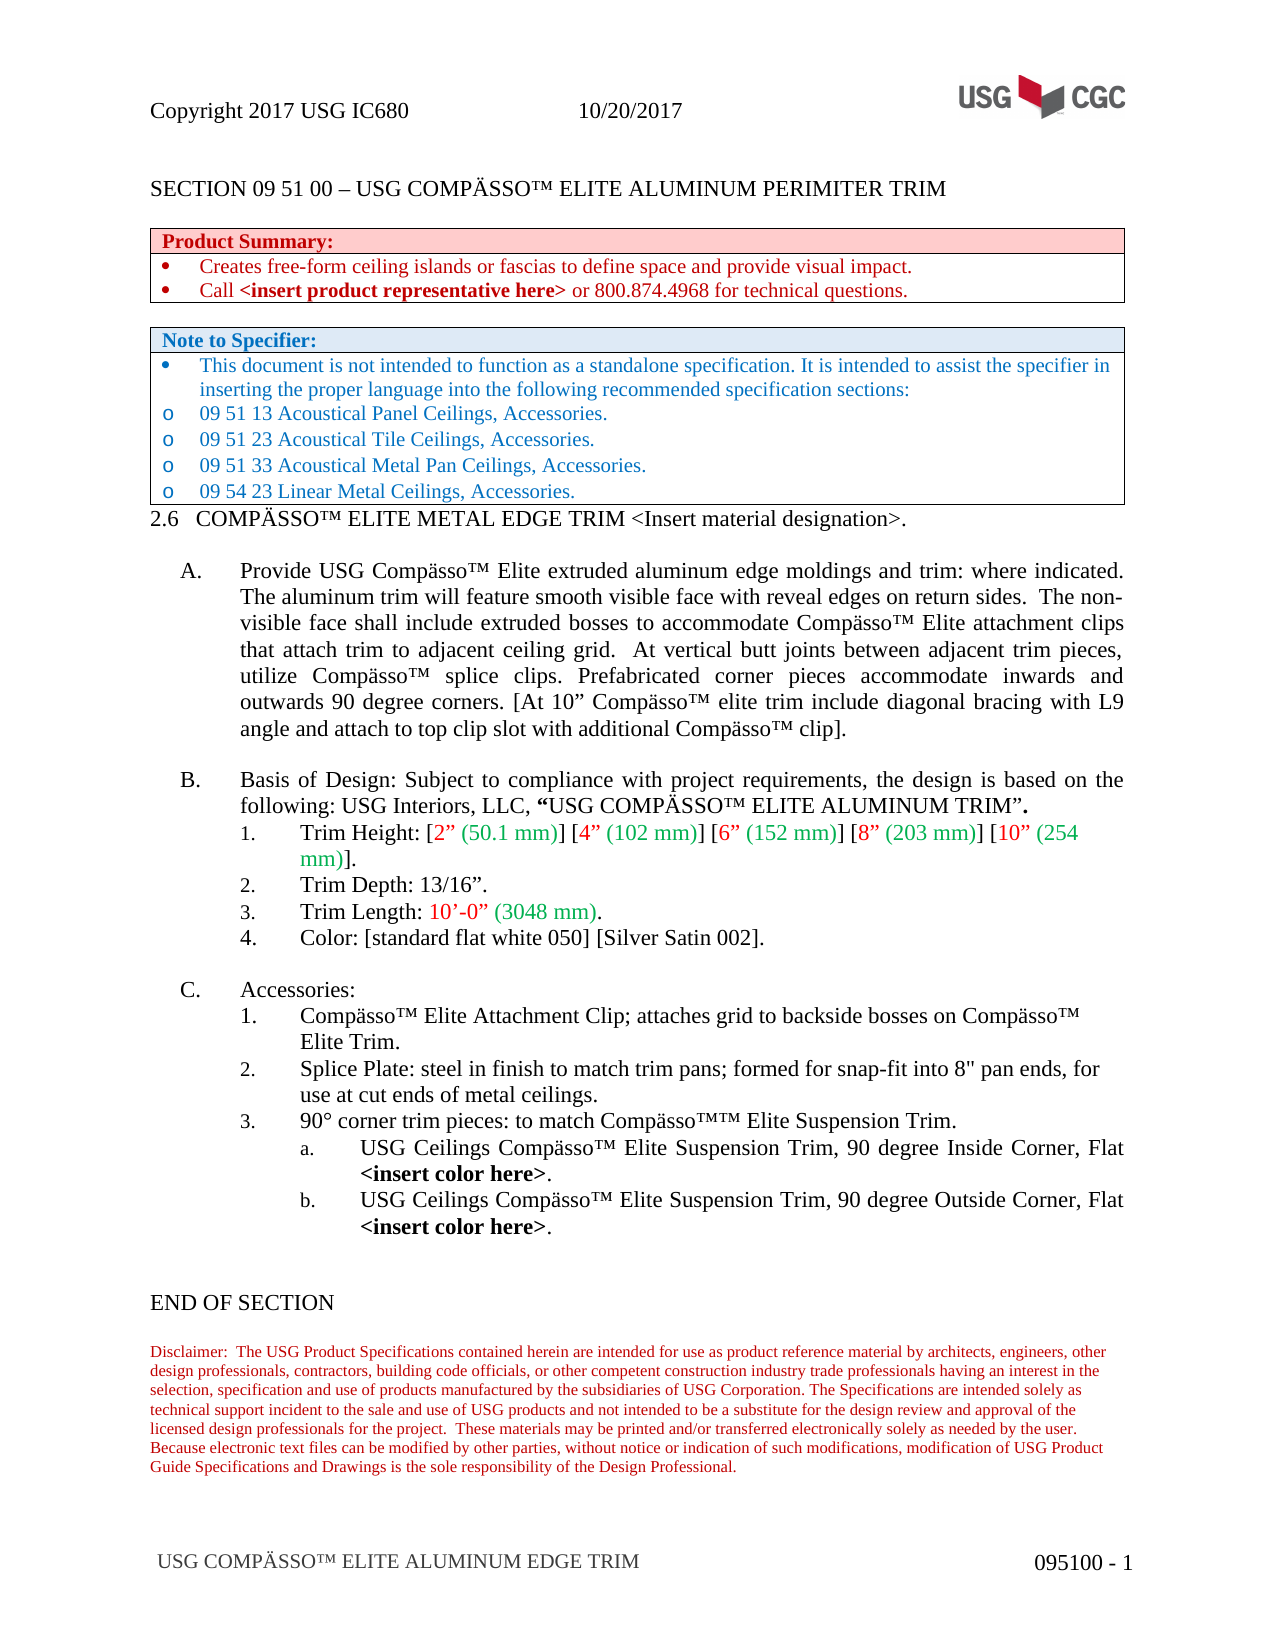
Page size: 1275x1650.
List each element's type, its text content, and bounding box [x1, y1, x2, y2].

text Accessories: [180, 976, 1125, 1002]
text 90° corner trim pieces: to match Compässo™™ Elite Suspension Trim. [240, 1107, 1125, 1134]
table_cell This document is not intended to function as a standalone specification. It is intended to assist the specifier in inserting the proper language into the following recommended specification sections: 09 51 13 Acoustical Panel Ceilings, Accessories. 09 51 23 Acoustical Tile Ceilings, Accessories. 09 51 33 Acoustical Metal Pan Ceilings, Accessories. 09 54 23 Linear Metal Ceilings, Accessories. [151, 353, 1124, 504]
list 2.6 COMPÄSSO™ ELITE METAL EDGE TRIM <Insert material designation>. [150, 505, 1125, 532]
table_header Note to Specifier: [151, 328, 1124, 352]
text Trim Height: [2” (50.1 mm)] [4” (102 mm)] [6” (152 mm)] [8” (203 mm)] [10” (254 mm)].Note 10”Compässo™ trim requires additional cross bracing and additional Compässo™ clip to secure diagonal bracing to top edge of Compässo™ trim [240, 819, 1125, 872]
text Basis of Design: Subject to compliance with project requirements, the design is based on the following: USG Interiors, LLC, “USG COMPÄSSO™ ELITE ALUMINUM TRIM”. [180, 766, 1125, 819]
table_header Product Summary: [151, 229, 1124, 253]
text Splice Plate: steel in finish to match trim pans; formed for snap-fit into 8" pan ends, for use at cut ends of metal ceilings. [240, 1055, 1125, 1107]
text USG Ceilings Compässo™ Elite Suspension Trim, 90 degree Outside Corner, Flat <insert color here>. [300, 1186, 1125, 1239]
list END OF SECTION [150, 1289, 1125, 1316]
text SECTION 09 51 00 – USG COMPÄSSO™ ELITE ALUMINUM PERIMITER TRIM [150, 175, 1125, 201]
table_cell Creates free-form ceiling islands or fascias to define space and provide visual impact. Call <insert product representative here> or 800.874.4968 for technical questions. [151, 254, 1124, 302]
text Color: [standard flat white 050] [Silver Satin 002]. [240, 924, 1125, 951]
text Trim Length: 10’-0” (3048 mm). [240, 898, 1125, 924]
text Compässo™ Elite Attachment Clip; attaches grid to backside bosses on Compässo™ Elite Trim. Note: at vertical butt joints, provide (1) at 2”, (2) with 4” and 6” and (3) with 8” and 10” trims. [240, 1002, 1125, 1055]
text USG Ceilings Compässo™ Elite Suspension Trim, 90 degree Inside Corner, Flat <insert color here>. [300, 1134, 1125, 1186]
text Trim Depth: 13/16”. [240, 872, 1125, 898]
text Provide USG Compässo™ Elite extruded aluminum edge moldings and trim: where indicated. The aluminum trim will feature smooth visible face with reveal edges on return sides. The non-visible face shall include extruded bosses to accommodate Compässo™ Elite attachment clips that attach trim to adjacent ceiling grid. At vertical butt joints between adjacent trim pieces, utilize Compässo™ splice clips. Prefabricated corner pieces accommodate inwards and outwards 90 degree corners. [At 10” Compässo™ elite trim include diagonal bracing with L9 angle and attach to top clip slot with additional Compässo™ clip]. [180, 557, 1125, 741]
picture [959, 75, 1125, 119]
text Disclaimer: The USG Product Specifications contained herein are intended for use as product reference material by architects, engineers, other design professionals, contractors, building code officials, or other competent construction industry trade professionals having an interest in the selection, specification and use of products manufactured by the subsidiaries of USG Corporation. The Specifications are intended solely as technical support incident to the sale and use of USG products and not intended to be a substitute for the design review and approval of the licensed design professionals for the project. These materials may be printed and/or transferred electronically solely as needed by the user. Because electronic text files can be modified by other parties, without notice or indication of such modifications, modification of USG Product Guide Specifications and Drawings is the sole responsibility of the Design Professional. [150, 1342, 1125, 1476]
